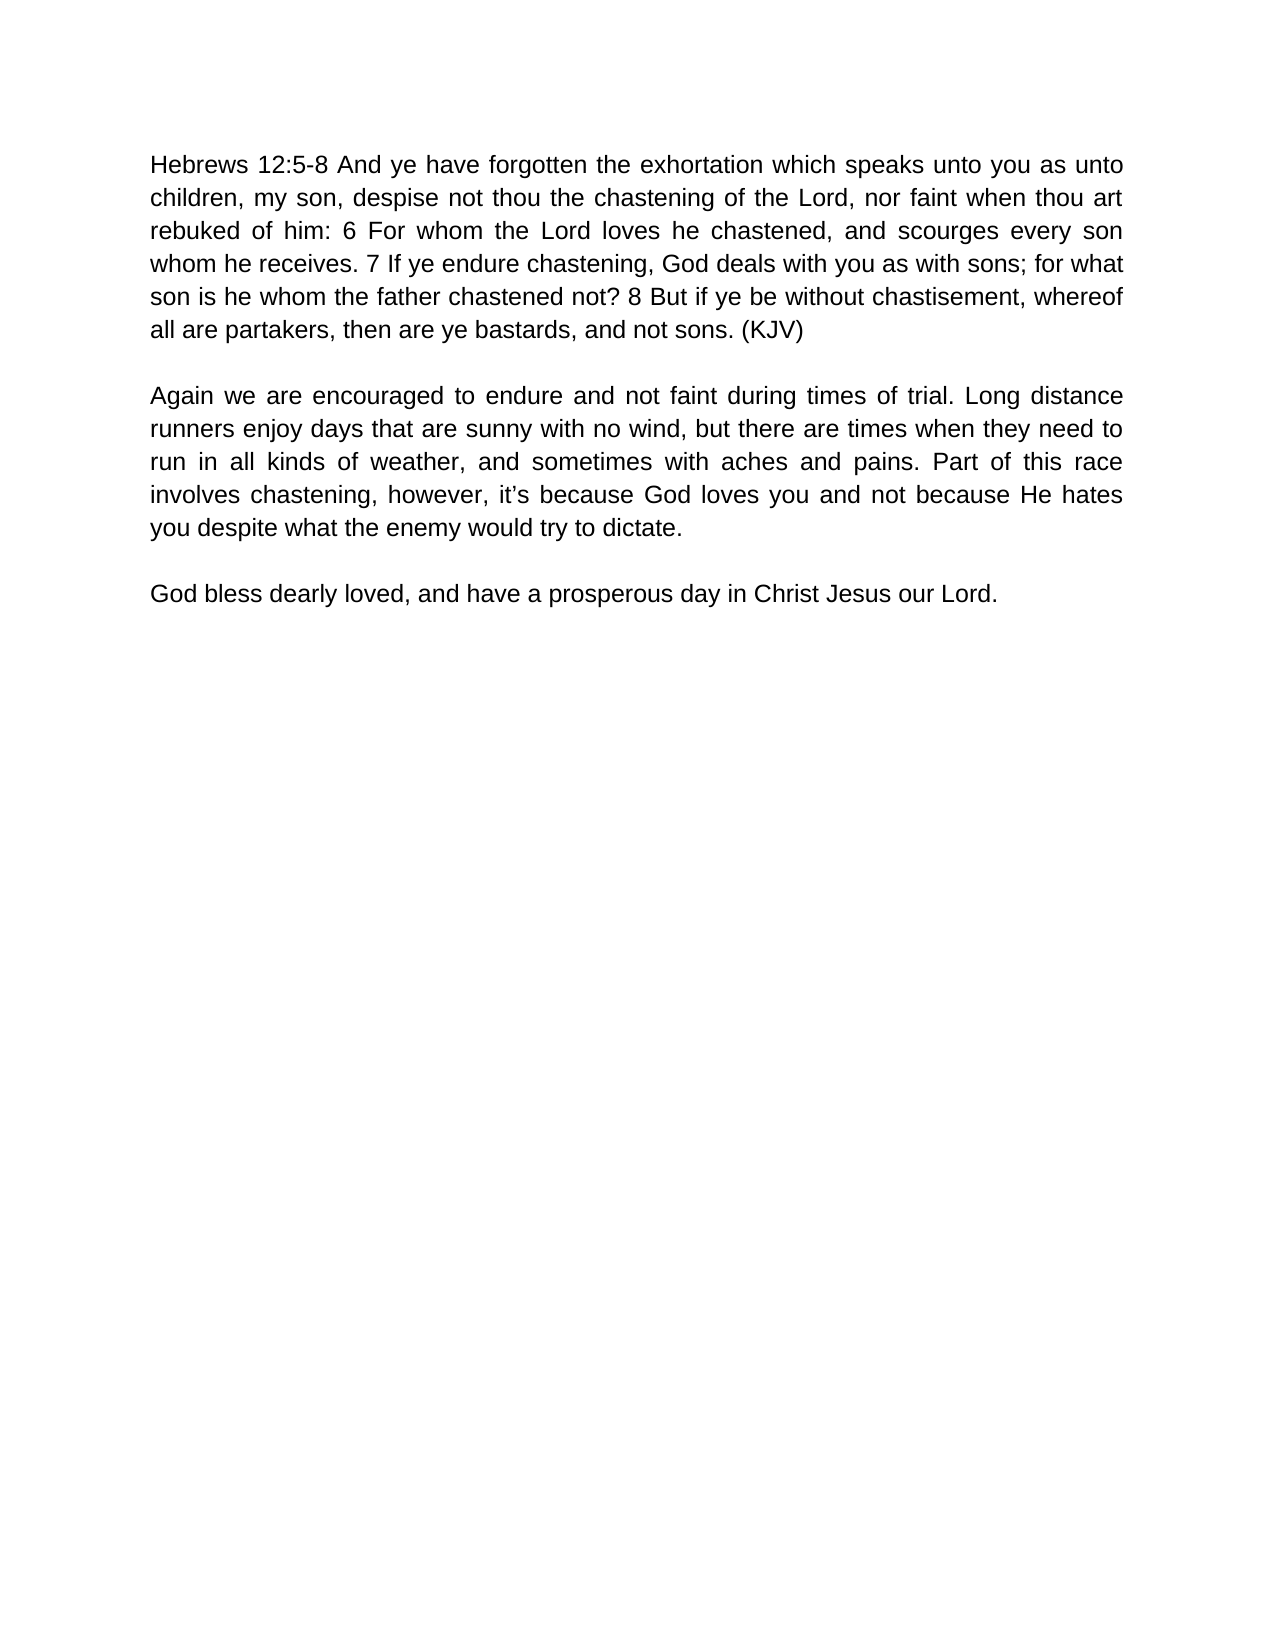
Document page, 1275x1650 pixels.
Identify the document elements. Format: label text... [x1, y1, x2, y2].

text Hebrews 12:5-8 And ye have forgotten the exhortation which speaks unto you as unto children, my son, despise not thou the chastening of the Lord, nor faint when thou art rebuked of him: 6 For whom the Lord loves he chastened, and scourges every son whom he receives. 7 If ye endure chastening, God deals with you as with sons; for what son is he whom the father chastened not? 8 But if ye be without chastisement, whereof all are partakers, then are ye bastards, and not sons. (KJV) [150, 150, 1125, 344]
text Again we are encouraged to endure and not faint during times of trial. Long distance runners enjoy days that are sunny with no wind, but there are times when they need to run in all kinds of weather, and sometimes with aches and pains. Part of this race involves chastening, however, it’s because God loves you and not because He hates you despite what the enemy would try to dictate. [150, 381, 1125, 542]
text God bless dearly loved, and have a prosperous day in Christ Jesus our Lord. [150, 579, 1125, 608]
